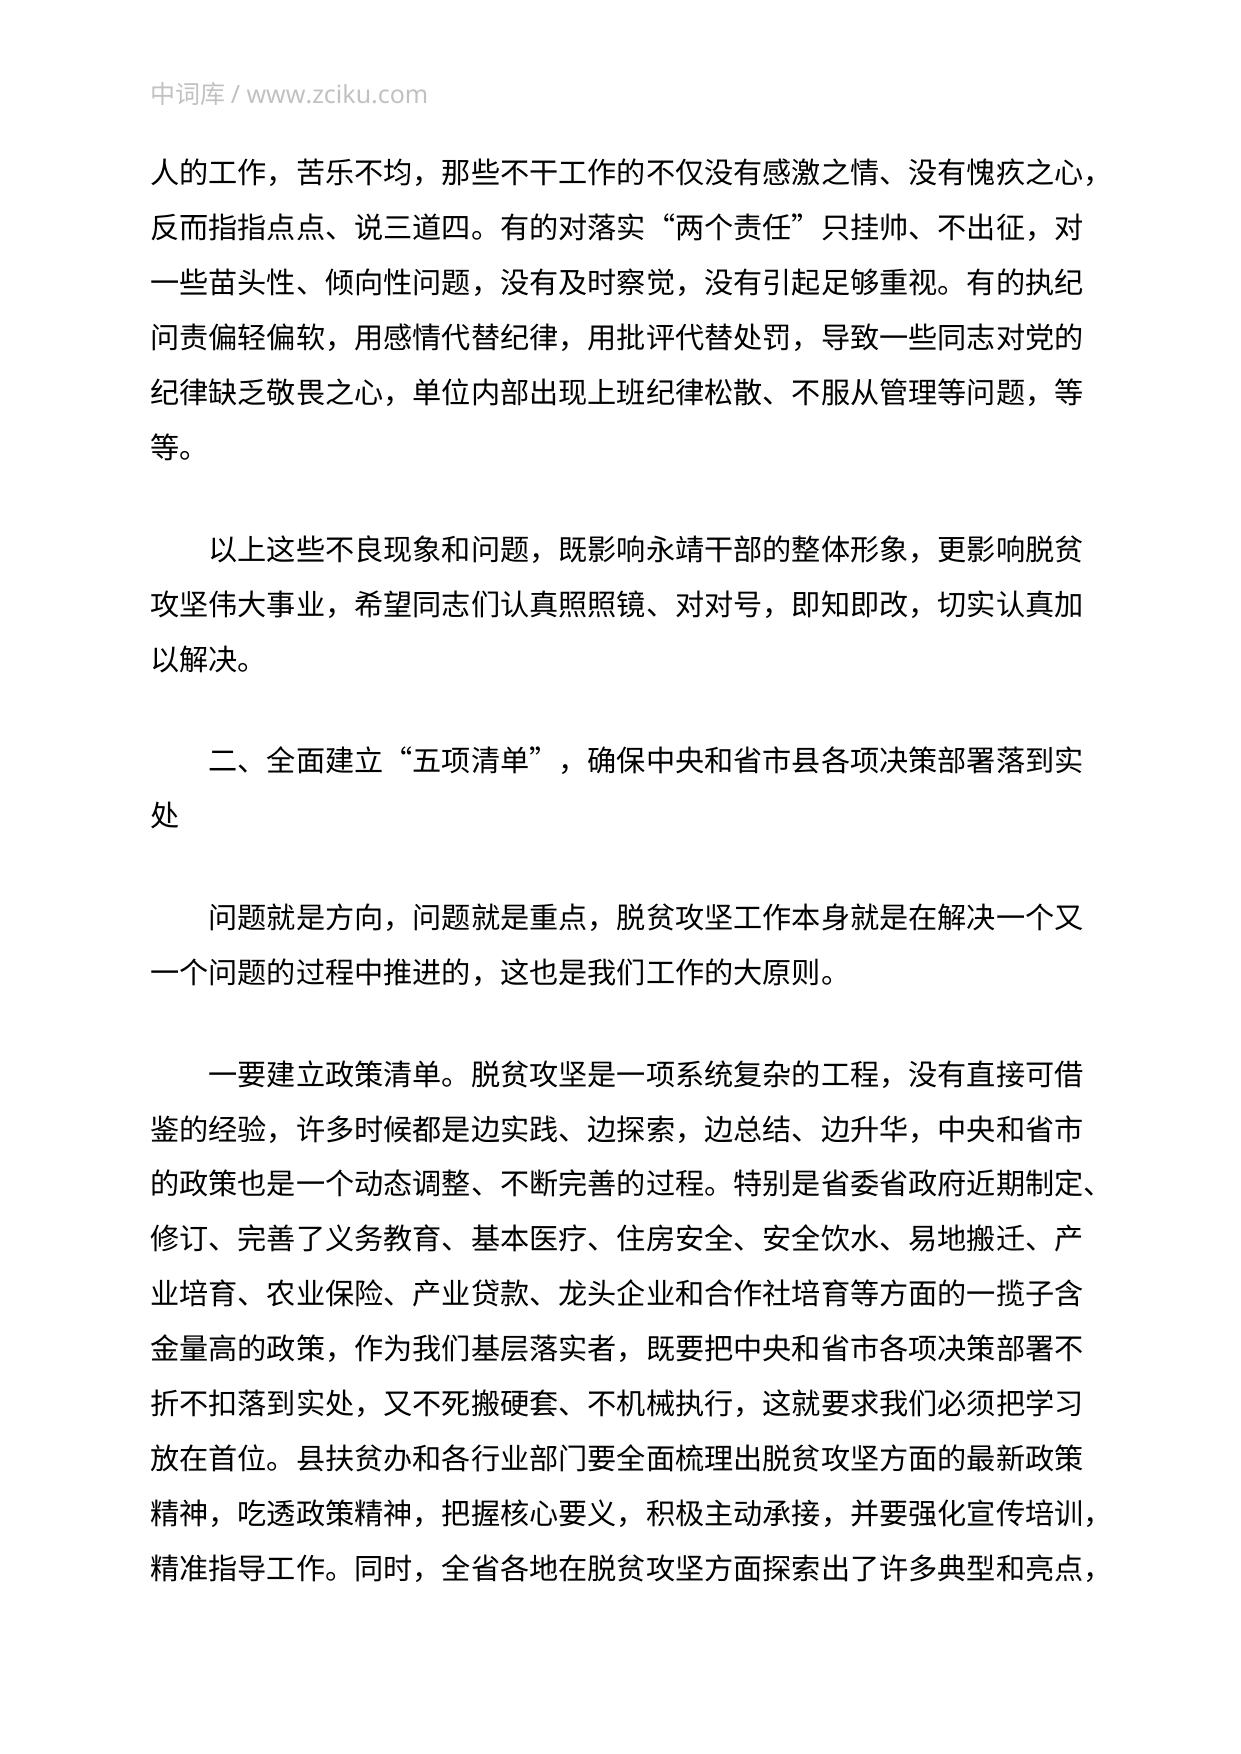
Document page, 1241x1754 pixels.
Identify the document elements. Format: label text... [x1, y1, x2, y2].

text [150, 150, 1090, 467]
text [150, 1051, 1090, 1587]
text 问题就是方向，问题就是重点，脱贫攻坚工作本身就是在解决一个又一个问题的过程中推进的，这也是我们工作的大原则。 [150, 894, 1090, 992]
text 二、全面建立“五项清单”，确保中央和省市县各项决策部署落到实处 [150, 738, 1090, 835]
text 以上这些不良现象和问题，既影响永靖干部的整体形象，更影响脱贫攻坚伟大事业，希望同志们认真照照镜、对对号，即知即改，切实认真加以解决。 [150, 526, 1090, 678]
